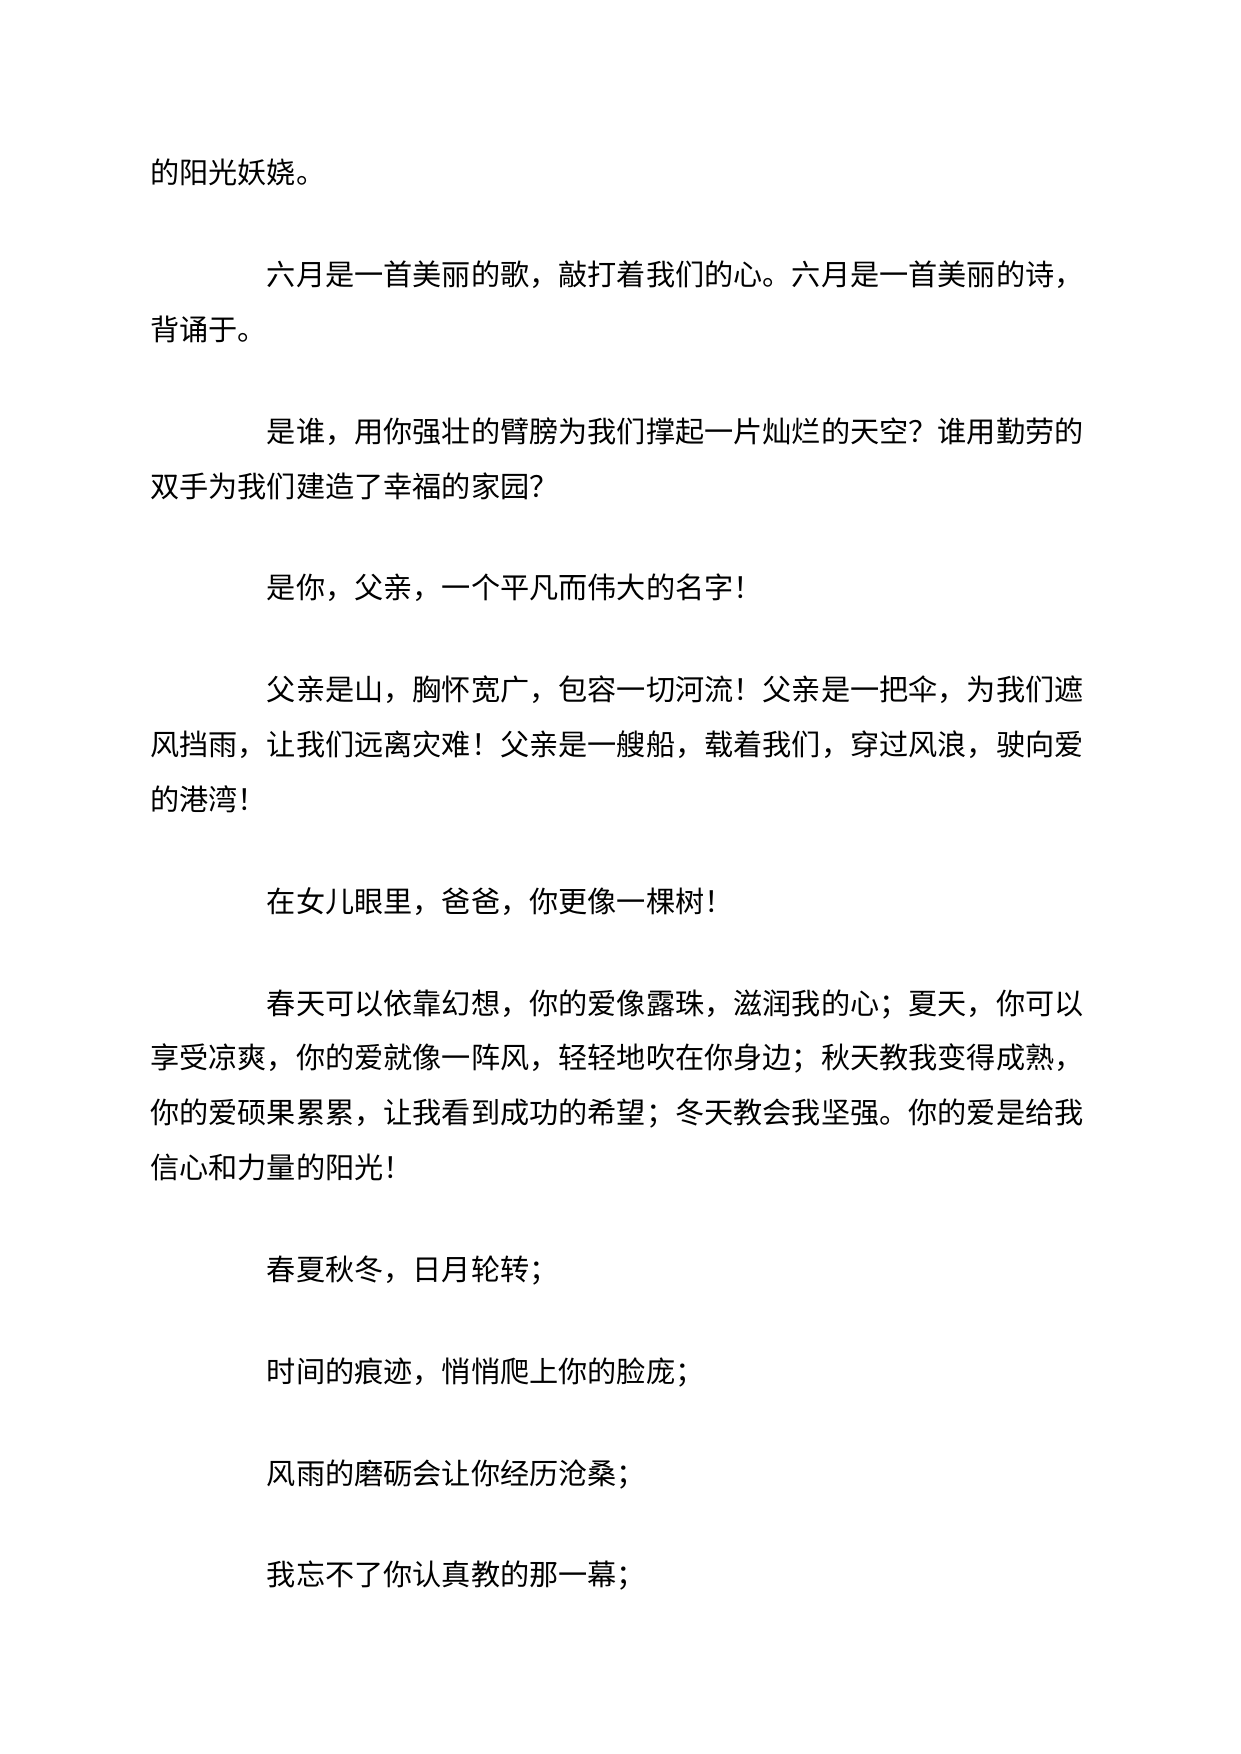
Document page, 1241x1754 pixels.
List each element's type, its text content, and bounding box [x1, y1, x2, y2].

text 春天可以依靠幻想，你的爱像露珠，滋润我的心；夏天，你可以享受凉爽，你的爱就像一阵风，轻轻地吹在你身边；秋天教我变得成熟，你的爱硕果累累，让我看到成功的希望；冬天教会我坚强。你的爱是给我信心和力量的阳光！ [150, 980, 1090, 1187]
text 我忘不了你认真教的那一幕； [150, 1552, 1090, 1594]
text 是你，父亲，一个平凡而伟大的名字！ [150, 565, 1090, 607]
text 春夏秋冬，日月轮转； [150, 1247, 1090, 1289]
text 在女儿眼里，爸爸，你更像一棵树！ [150, 878, 1090, 921]
text 风雨的磨砺会让你经历沧桑； [150, 1450, 1090, 1492]
text 六月是一首美丽的歌，敲打着我们的心。六月是一首美丽的诗，背诵于。 [150, 252, 1090, 349]
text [150, 150, 1090, 192]
text 时间的痕迹，悄悄爬上你的脸庞； [150, 1348, 1090, 1391]
text 父亲是山，胸怀宽广，包容一切河流！父亲是一把伞，为我们遮风挡雨，让我们远离灾难！父亲是一艘船，载着我们，穿过风浪，驶向爱的港湾！ [150, 667, 1090, 819]
text 是谁，用你强壮的臂膀为我们撑起一片灿烂的天空？谁用勤劳的双手为我们建造了幸福的家园？ [150, 408, 1090, 506]
